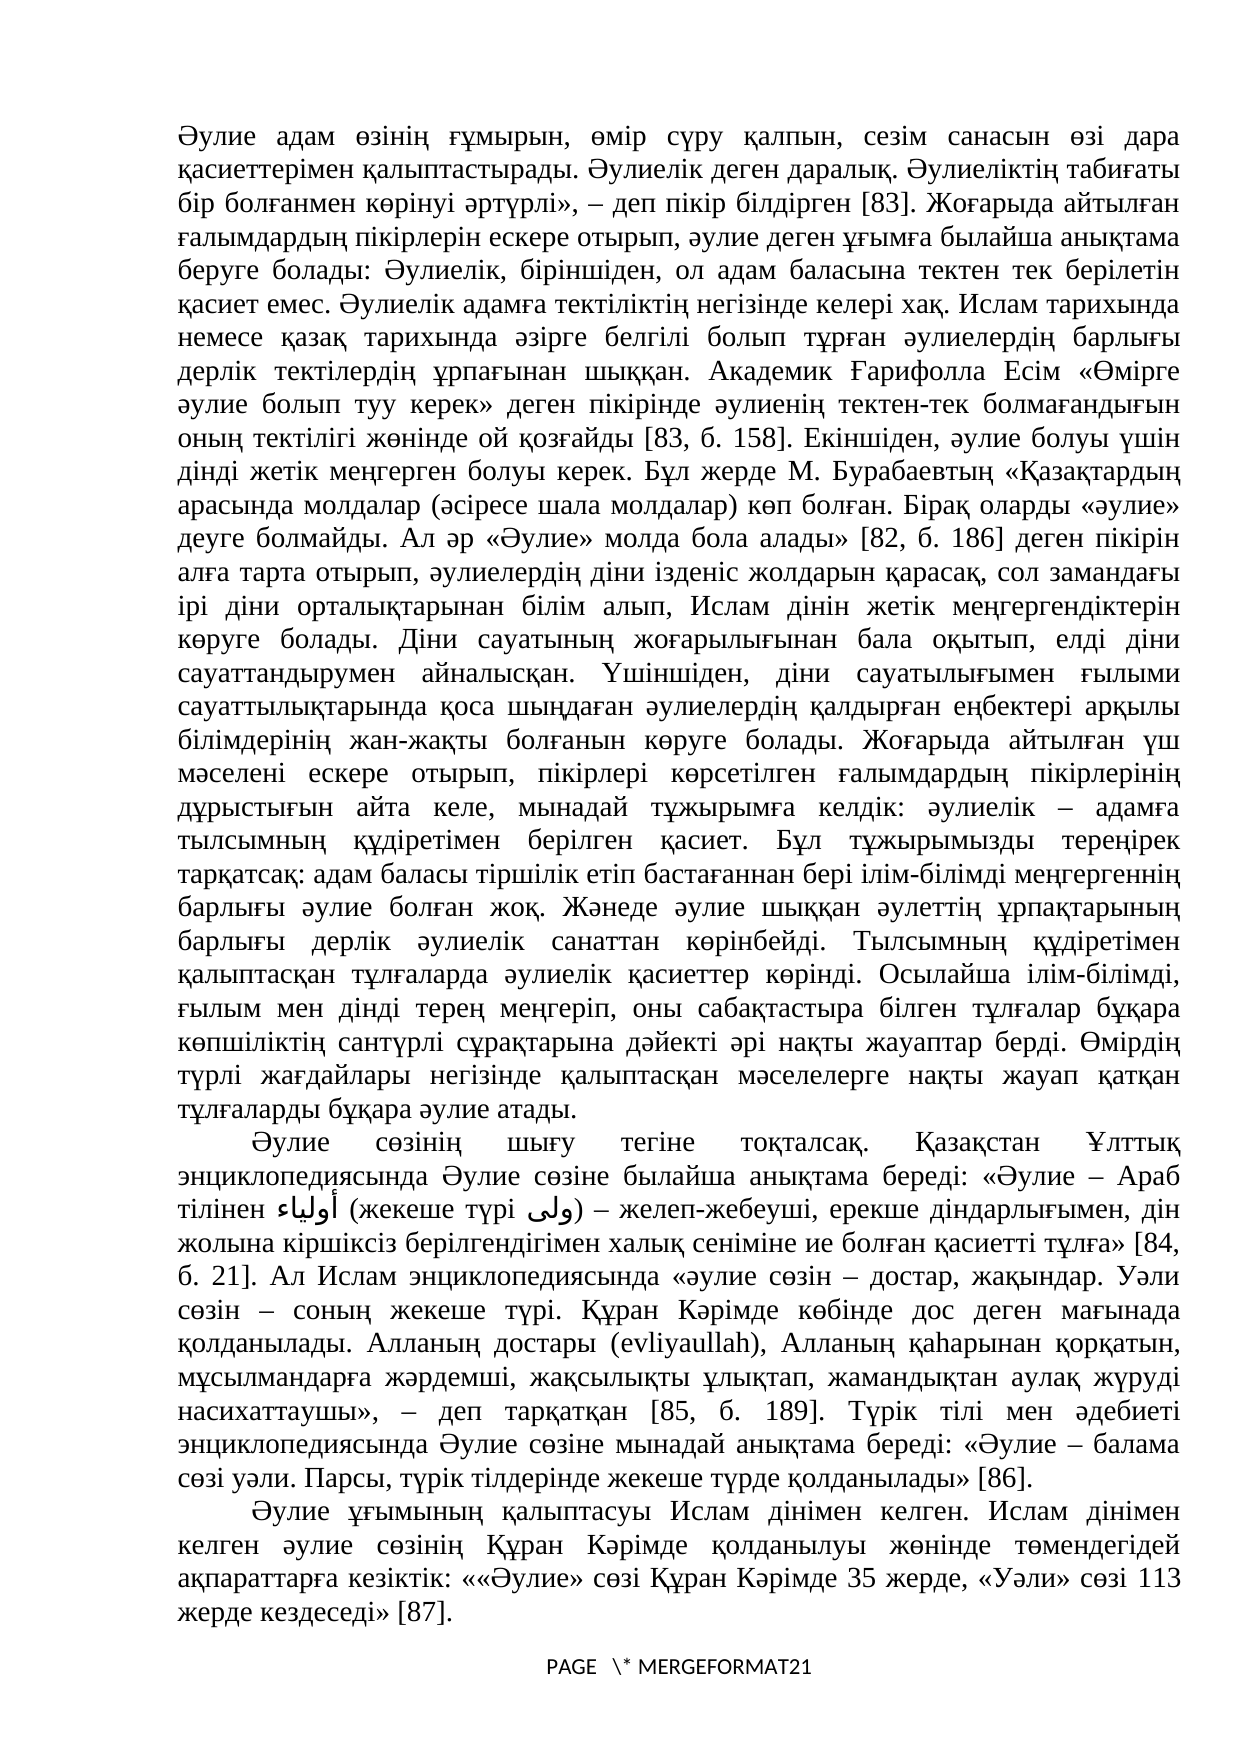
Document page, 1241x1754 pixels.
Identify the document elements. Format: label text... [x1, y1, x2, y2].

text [177, 118, 1181, 1124]
text Әулие сөзінің шығу тегіне тоқталсақ. Қазақстан Ұлттық энциклопедиясында Әулие сөзіне былайша анықтама береді: «Әулие – Араб тілінен أولياء (жекеше түрі ولى) – желеп-жебеуші, ерекше діндарлығымен, дін жолына кіршіксіз берілгендігімен халық сеніміне ие болған қасиетті тұлға» [84, б. 21]. Ал Ислам энциклопедиясында «әулие сөзін – достар, жақындар. Уәли сөзін – соның жекеше түрі. Құран Кәрімде көбінде дос деген мағынада қолданылады. Алланың достары (evliyaullah), Алланың қаһарынан қорқатын, мұсылмандарға жәрдемші, жақсылықты ұлықтап, жамандықтан аулақ жүруді насихаттаушы», – деп тарқатқан [85, б. 189]. Түрік тілі мен әдебиеті энциклопедиясында Әулие сөзіне мынадай анықтама береді: «Әулие – балама сөзі уәли. Парсы, түрік тілдерінде жекеше түрде қолданылады» [86]. [177, 1124, 1181, 1493]
text Әулие ұғымының қалыптасуы Ислам дінімен келген. Ислам дінімен келген әулие сөзінің Құран Кәрімде қолданылуы жөнінде төмендегідей ақпараттарға кезіктік: ««Әулие» сөзі Құран Кәрімде 35 жерде, «Уәли» сөзі 113 жерде кездеседі» [87]. [177, 1493, 1181, 1627]
